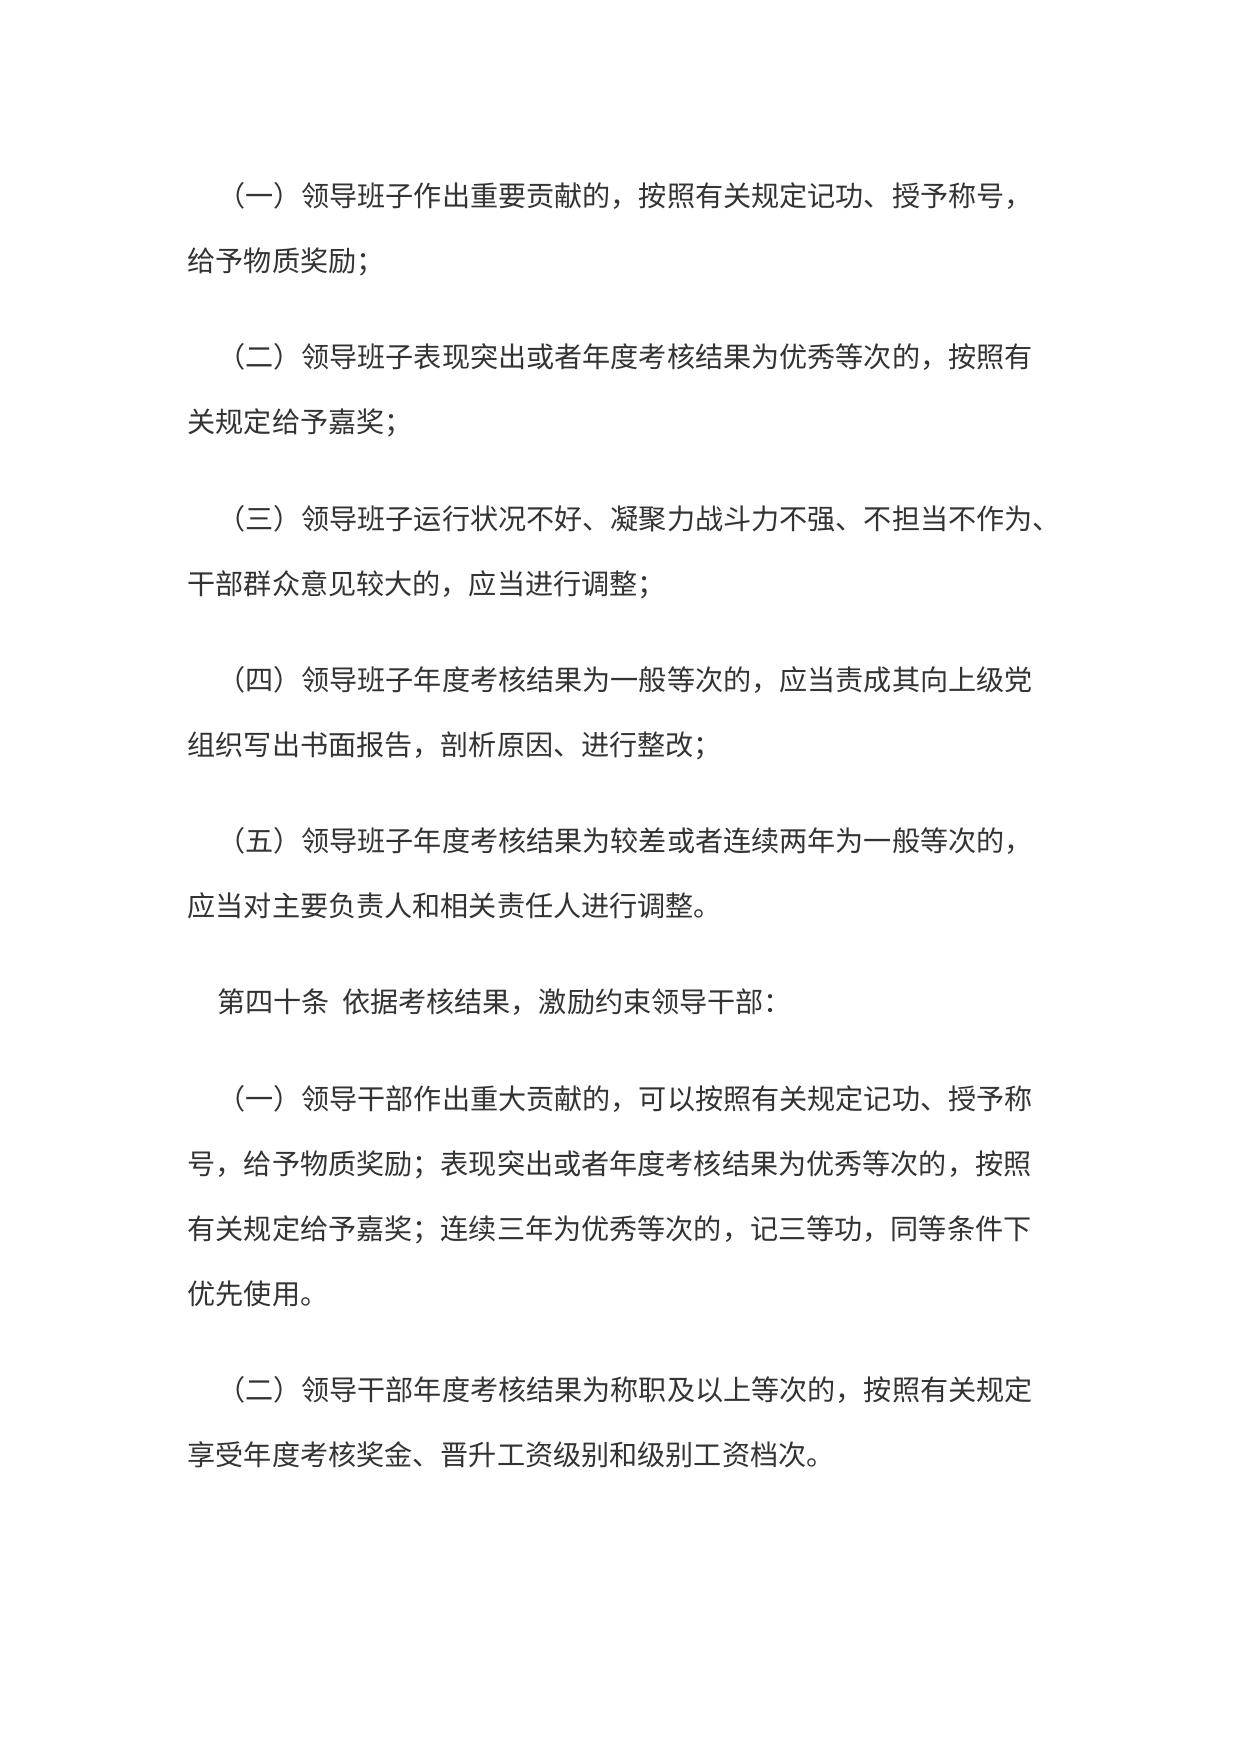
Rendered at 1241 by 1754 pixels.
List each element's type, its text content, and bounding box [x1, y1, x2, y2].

text （三）领导班子运行状况不好、凝聚力战斗力不强、不担当不作为、干部群众意见较大的，应当进行调整； [187, 484, 1053, 614]
text 第四十条 依据考核结果，激励约束领导干部： [187, 968, 1053, 1033]
text （一）领导班子作出重要贡献的，按照有关规定记功、授予称号，给予物质奖励； [187, 162, 1053, 292]
text （四）领导班子年度考核结果为一般等次的，应当责成其向上级党组织写出书面报告，剖析原因、进行整改； [187, 646, 1053, 776]
text （一）领导干部作出重大贡献的，可以按照有关规定记功、授予称号，给予物质奖励；表现突出或者年度考核结果为优秀等次的，按照有关规定给予嘉奖；连续三年为优秀等次的，记三等功，同等条件下优先使用。 [187, 1064, 1053, 1324]
text （二）领导班子表现突出或者年度考核结果为优秀等次的，按照有关规定给予嘉奖； [187, 323, 1053, 453]
text （五）领导班子年度考核结果为较差或者连续两年为一般等次的，应当对主要负责人和相关责任人进行调整。 [187, 807, 1053, 937]
text （二）领导干部年度考核结果为称职及以上等次的，按照有关规定享受年度考核奖金、晋升工资级别和级别工资档次。 [187, 1356, 1053, 1486]
